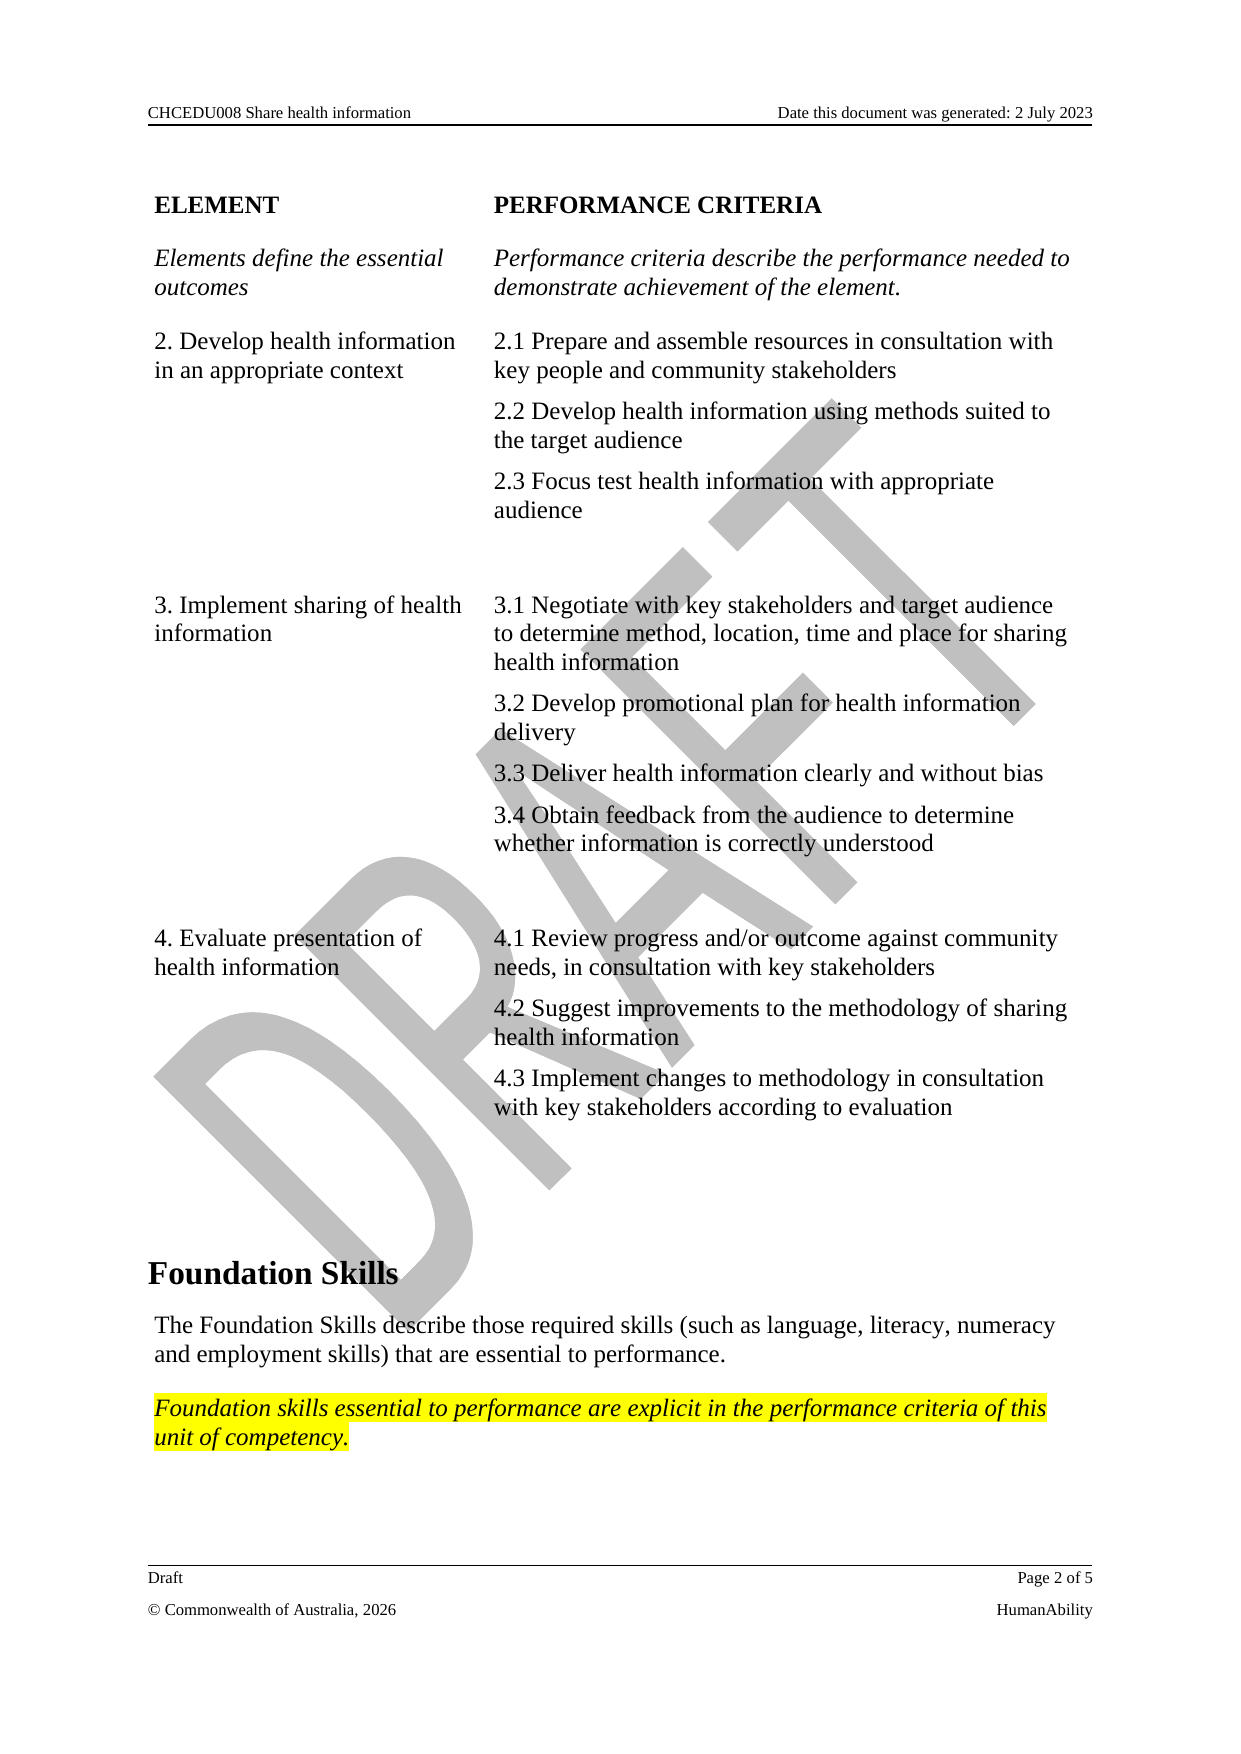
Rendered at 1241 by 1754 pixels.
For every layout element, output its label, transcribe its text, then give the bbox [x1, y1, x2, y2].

table_header PERFORMANCE CRITERIA [487, 177, 1081, 231]
table_cell 3. Implement sharing of health information [148, 577, 487, 911]
table_cell 2. Develop health information in an appropriate context [148, 314, 487, 577]
table_cell 2.1 Prepare and assemble resources in consultation with key people and community stakeholders 2.2 Develop health information using methods suited to the target audience 2.3 Focus test health information with appropriate audience [487, 314, 1081, 577]
table_header The Foundation Skills describe those required skills (such as language, literacy, numeracy and employment skills) that are essential to performance. [148, 1298, 1081, 1381]
subtitle Foundation Skills [148, 1253, 1092, 1292]
table_cell 3.1 Negotiate with key stakeholders and target audience to determine method, location, time and place for sharing health information 3.2 Develop promotional plan for health information delivery 3.3 Deliver health information clearly and without bias 3.4 Obtain feedback from the audience to determine whether information is correctly understood [487, 577, 1081, 911]
table_header ELEMENT [148, 177, 487, 231]
table_cell 4.1 Review progress and/or outcome against community needs, in consultation with key stakeholders 4.2 Suggest improvements to the methodology of sharing health information 4.3 Implement changes to methodology in consultation with key stakeholders according to evaluation [487, 911, 1081, 1133]
table_cell Performance criteria describe the performance needed to demonstrate achievement of the element. [487, 231, 1081, 313]
table_cell 4. Evaluate presentation of health information [148, 911, 487, 1133]
table_cell Foundation skills essential to performance are explicit in the performance criteria of this unit of competency. [148, 1381, 1081, 1463]
table_cell Elements define the essential outcomes [148, 231, 487, 313]
